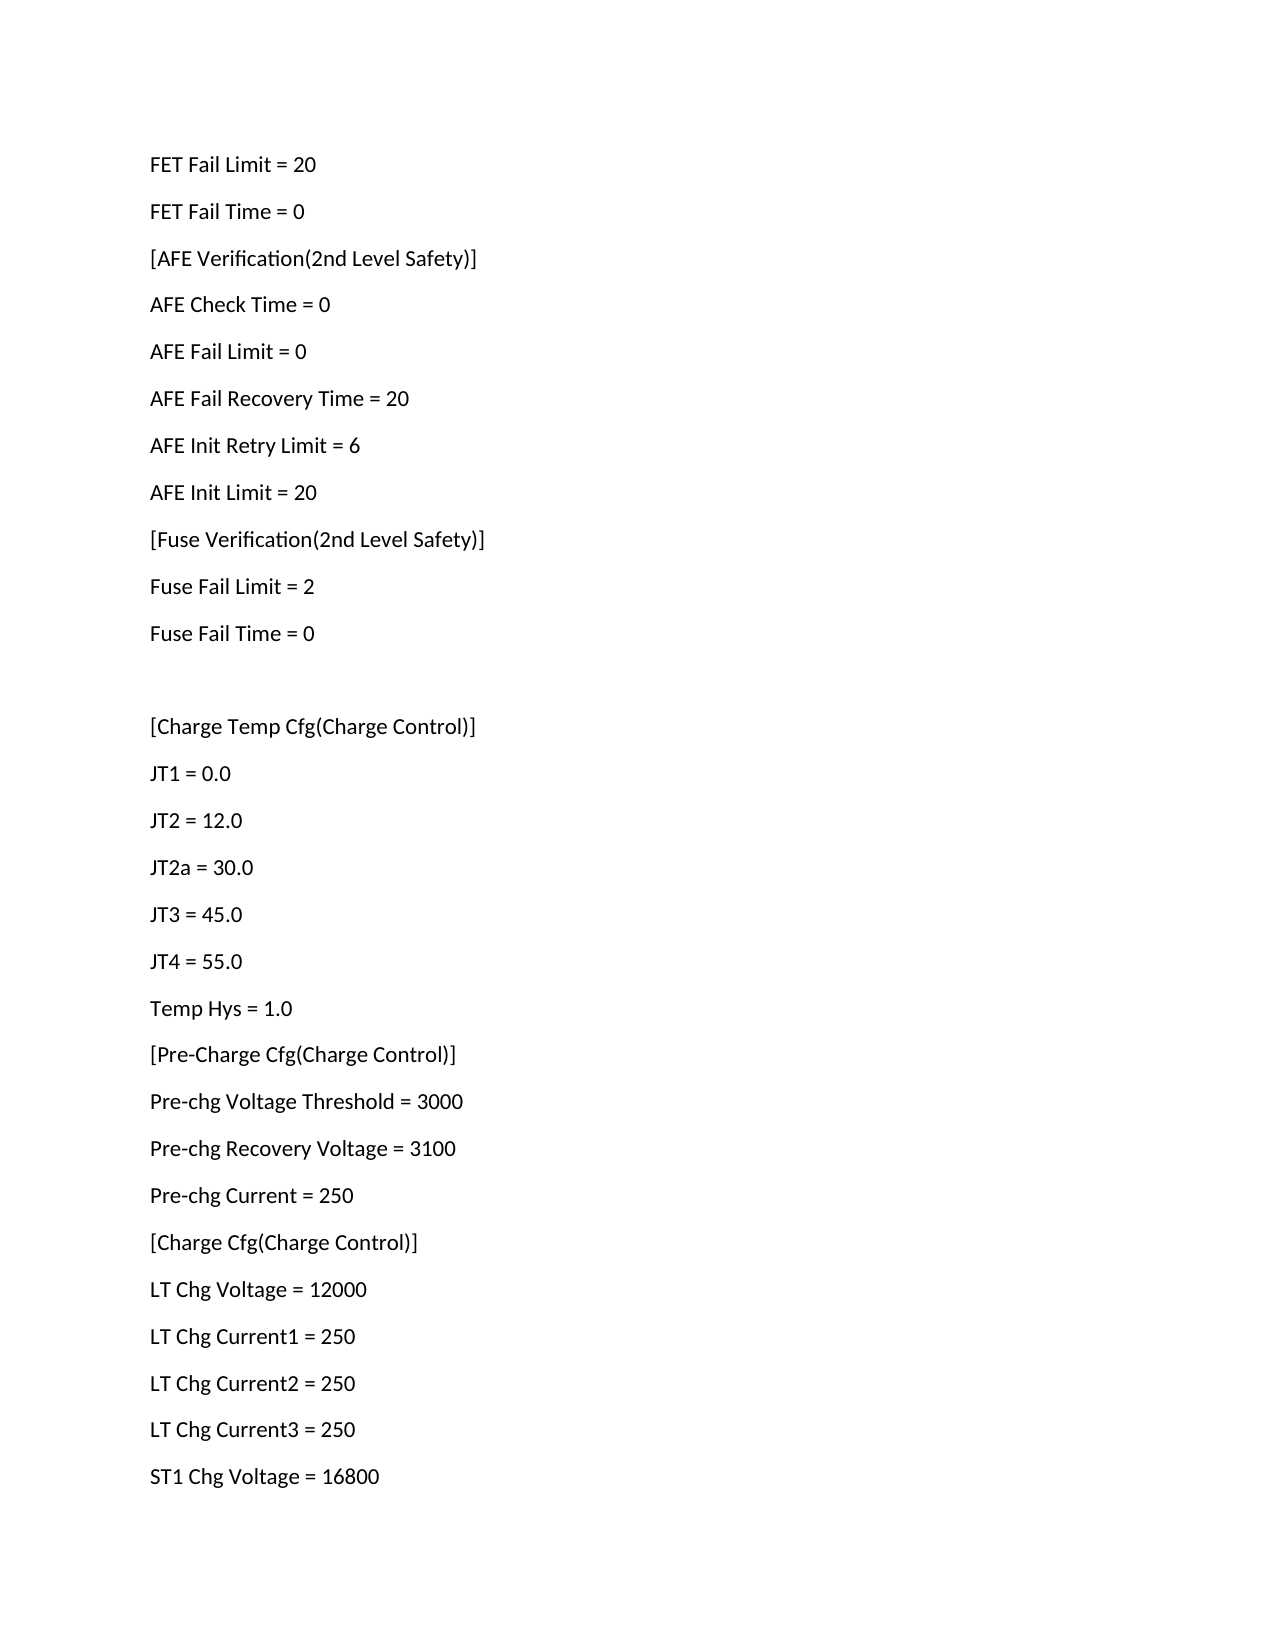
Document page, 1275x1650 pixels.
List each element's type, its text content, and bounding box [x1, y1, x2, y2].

text ST1 Chg Voltage = 16800 [150, 1462, 1125, 1491]
text JT1 = 0.0 [150, 759, 1125, 787]
text FET Fail Limit = 20 [150, 150, 1125, 178]
text [AFE Verification(2nd Level Safety)] [150, 244, 1125, 272]
text LT Chg Current1 = 250 [150, 1322, 1125, 1350]
text FET Fail Time = 0 [150, 197, 1125, 225]
text Fuse Fail Time = 0 [150, 619, 1125, 647]
text AFE Init Retry Limit = 6 [150, 431, 1125, 459]
text Pre-chg Voltage Threshold = 3000 [150, 1087, 1125, 1116]
text [Pre-Charge Cfg(Charge Control)] [150, 1041, 1125, 1069]
text JT3 = 45.0 [150, 900, 1125, 928]
text LT Chg Voltage = 12000 [150, 1275, 1125, 1303]
text AFE Fail Recovery Time = 20 [150, 384, 1125, 412]
text JT4 = 55.0 [150, 947, 1125, 975]
text LT Chg Current2 = 250 [150, 1369, 1125, 1397]
text AFE Fail Limit = 0 [150, 337, 1125, 366]
text AFE Init Limit = 20 [150, 478, 1125, 506]
text AFE Check Time = 0 [150, 291, 1125, 319]
text Pre-chg Current = 250 [150, 1181, 1125, 1209]
text Fuse Fail Limit = 2 [150, 572, 1125, 600]
text [Fuse Verification(2nd Level Safety)] [150, 525, 1125, 553]
text LT Chg Current3 = 250 [150, 1416, 1125, 1444]
text Temp Hys = 1.0 [150, 994, 1125, 1022]
text [Charge Temp Cfg(Charge Control)] [150, 712, 1125, 741]
text [Charge Cfg(Charge Control)] [150, 1228, 1125, 1256]
text JT2a = 30.0 [150, 853, 1125, 881]
text JT2 = 12.0 [150, 806, 1125, 834]
text Pre-chg Recovery Voltage = 3100 [150, 1134, 1125, 1162]
